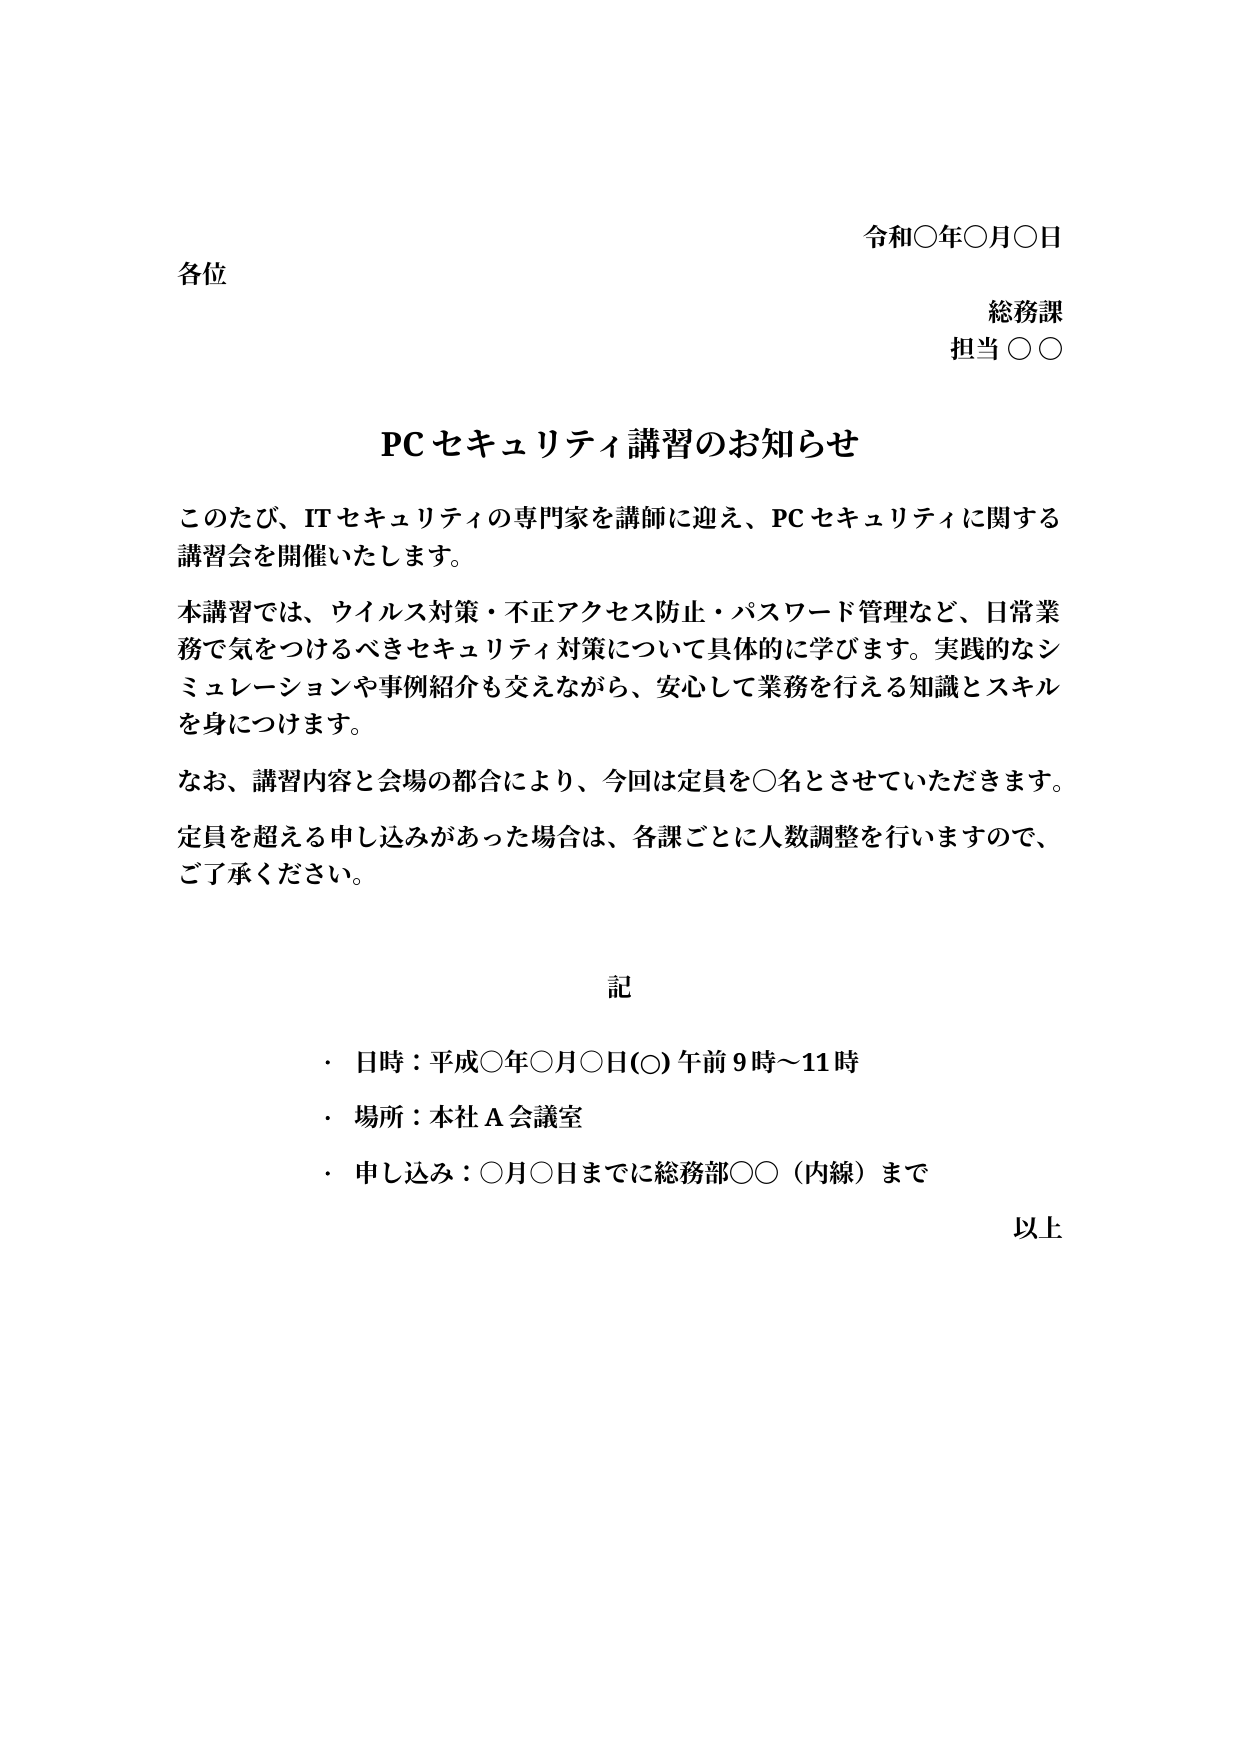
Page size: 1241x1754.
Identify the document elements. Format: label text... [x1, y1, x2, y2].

text 総務課 [177, 292, 1063, 329]
text このたび、ITセキュリティの専門家を講師に迎え、PCセキュリティに関する講習会を開催いたします。 [177, 498, 1063, 573]
text PCセキュリティ講習のお知らせ [177, 404, 1063, 479]
text 担当 〇 〇 [177, 329, 1063, 367]
list 申し込み：○月○日までに総務部〇〇（内線）まで [323, 1153, 1063, 1190]
text 定員を超える申し込みがあった場合は、各課ごとに人数調整を行いますので、ご了承ください。 [177, 817, 1063, 892]
text 令和〇年〇月〇日 [177, 217, 1063, 254]
list 日時：平成○年○月○日(○) 午前9時～11時 [323, 1042, 1063, 1079]
list 場所：本社A会議室 [323, 1097, 1063, 1135]
text 各位 [177, 254, 1063, 292]
subtitle 記 [177, 967, 1063, 1004]
text 以上 [177, 1208, 1063, 1246]
text なお、講習内容と会場の都合により、今回は定員を〇名とさせていただきます。 [177, 761, 1063, 798]
text 本講習では、ウイルス対策・不正アクセス防止・パスワード管理など、日常業務で気をつけるべきセキュリティ対策について具体的に学びます。実践的なシミュレーションや事例紹介も交えながら、安心して業務を行える知識とスキルを身につけます。 [177, 592, 1063, 742]
